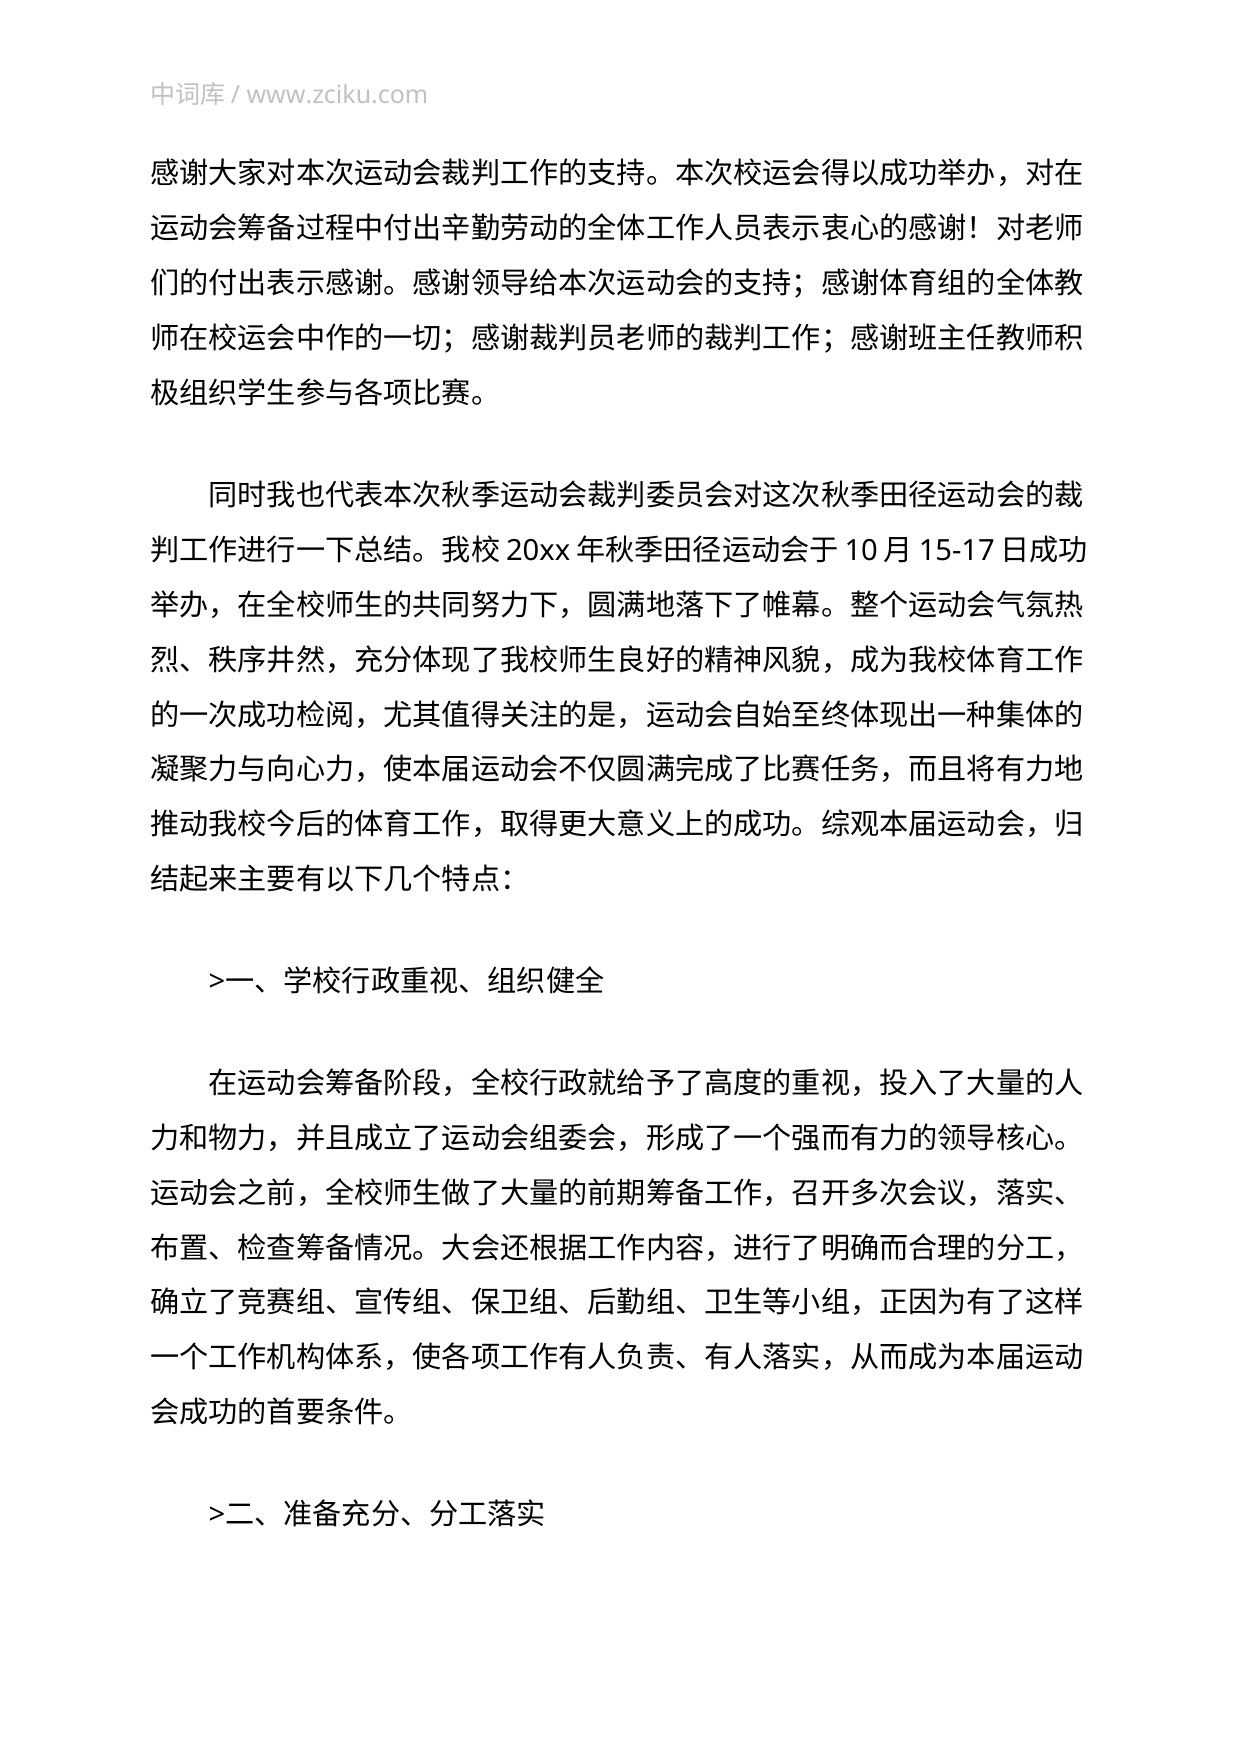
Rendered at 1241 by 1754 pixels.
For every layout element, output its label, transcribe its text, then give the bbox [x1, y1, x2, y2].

text >二、准备充分、分工落实 [150, 1491, 1090, 1533]
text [150, 150, 1090, 412]
text 在运动会筹备阶段，全校行政就给予了高度的重视，投入了大量的人力和物力，并且成立了运动会组委会，形成了一个强而有力的领导核心。运动会之前，全校师生做了大量的前期筹备工作，召开多次会议，落实、布置、检查筹备情况。大会还根据工作内容，进行了明确而合理的分工，确立了竞赛组、宣传组、保卫组、后勤组、卫生等小组，正因为有了这样一个工作机构体系，使各项工作有人负责、有人落实，从而成为本届运动会成功的首要条件。 [150, 1059, 1090, 1431]
text 同时我也代表本次秋季运动会裁判委员会对这次秋季田径运动会的裁判工作进行一下总结。我校20xx年秋季田径运动会于10月15-17日成功举办，在全校师生的共同努力下，圆满地落下了帷幕。整个运动会气氛热烈、秩序井然，充分体现了我校师生良好的精神风貌，成为我校体育工作的一次成功检阅，尤其值得关注的是，运动会自始至终体现出一种集体的凝聚力与向心力，使本届运动会不仅圆满完成了比赛任务，而且将有力地推动我校今后的体育工作，取得更大意义上的成功。综观本届运动会，归结起来主要有以下几个特点： [150, 471, 1090, 898]
text >一、学校行政重视、组织健全 [150, 957, 1090, 1000]
